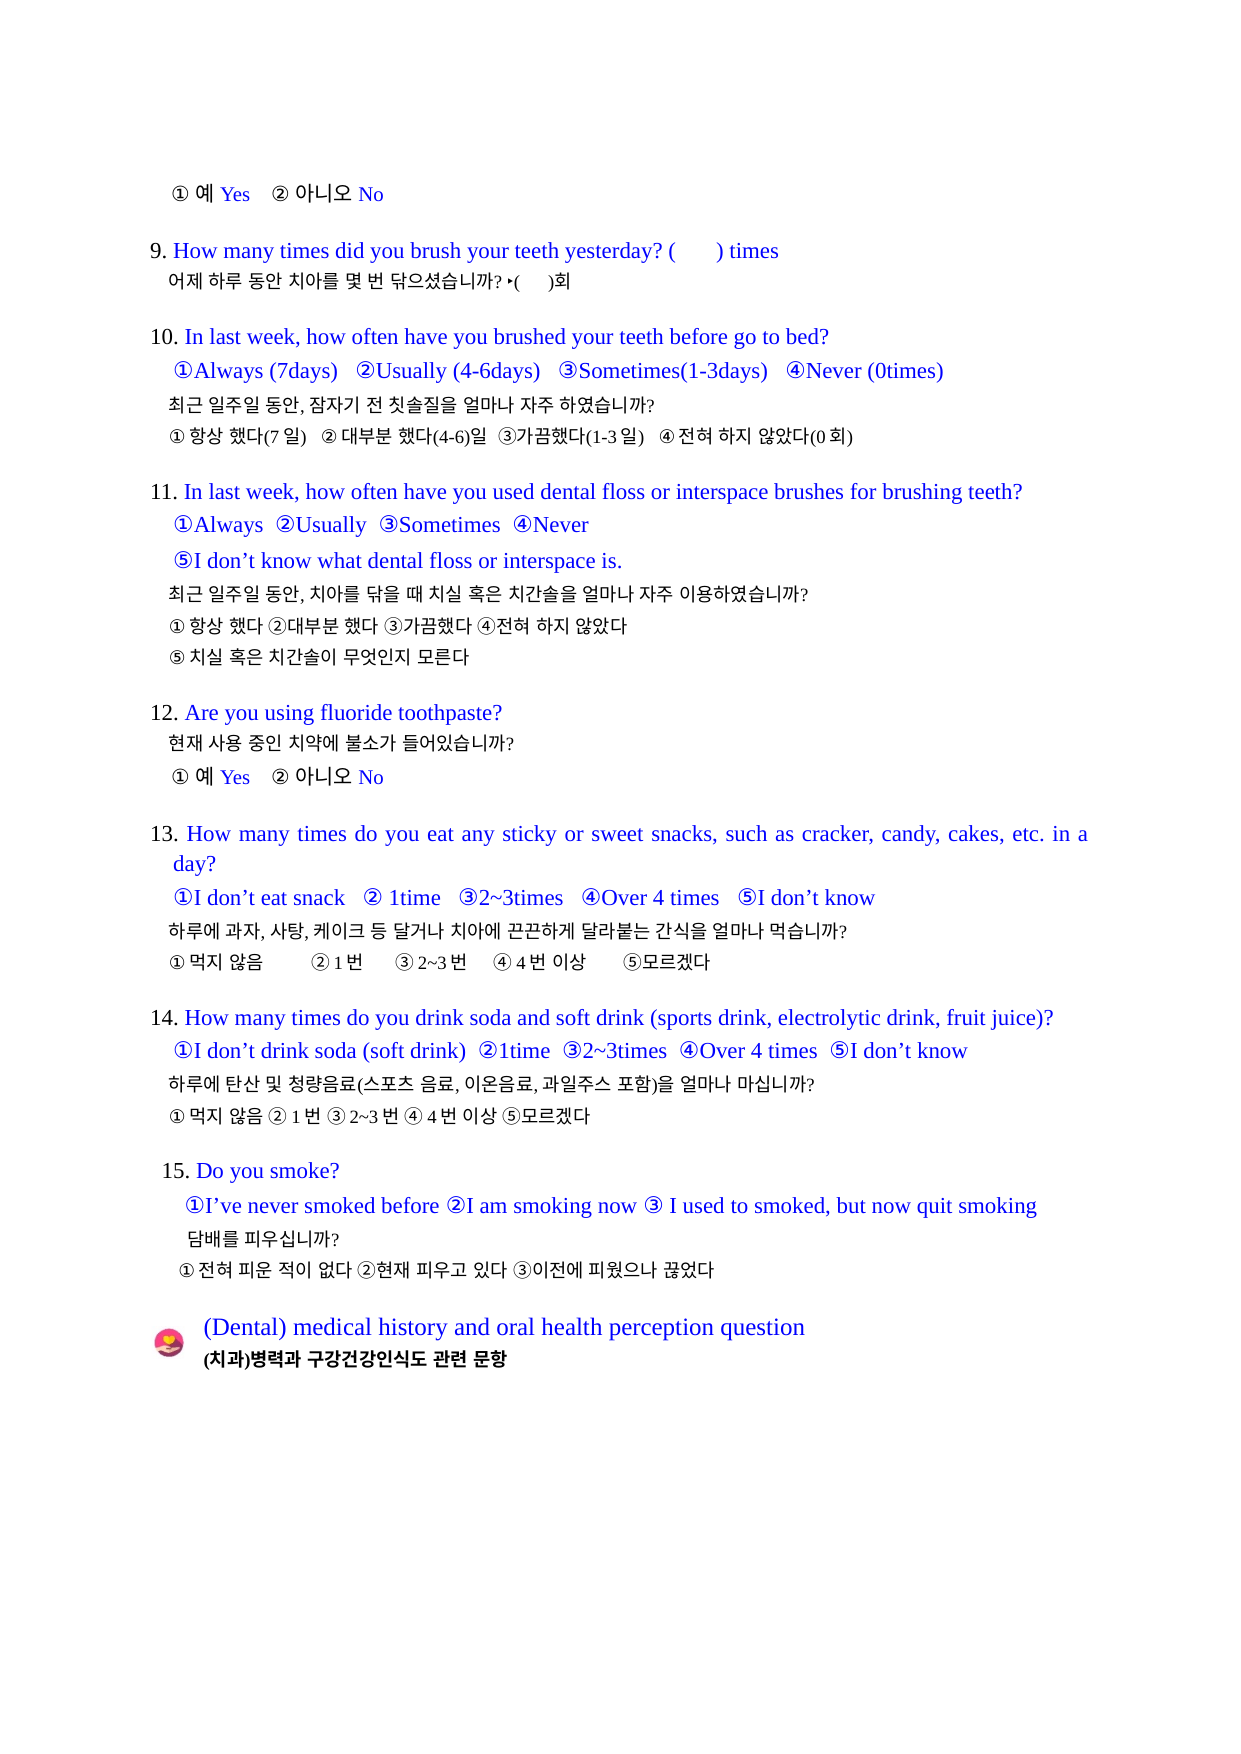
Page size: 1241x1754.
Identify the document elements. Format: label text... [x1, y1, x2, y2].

text 15. Do you smoke? [150, 1157, 1090, 1184]
text ①항상 했다 ②대부분 했다 ③가끔했다 ④전혀 하지 않았다 [150, 611, 1090, 638]
text 13. How many times do you eat any sticky or sweet snacks, such as cracker, candy, cakes, etc. in a day? [150, 820, 1090, 877]
text 현재 사용 중인 치약에 불소가 들어있습니까? [150, 729, 1090, 756]
text (Dental) medical history and oral health perception question [150, 1312, 1090, 1341]
picture [150, 1326, 185, 1358]
text ① 예 Yes ② 아니오 No [150, 177, 1090, 207]
text ①먹지 않음 ②1번 ③2~3번 ④4번 이상 ⑤모르겠다 [150, 948, 1090, 975]
text 10. In last week, how often have you brushed your teeth before go to bed? [150, 323, 1090, 350]
text 11. In last week, how often have you used dental floss or interspace brushes for brushing teeth? [150, 478, 1090, 504]
text ⑤치실 혹은 치간솔이 무엇인지 모른다 [150, 642, 1090, 670]
text 14. How many times do you drink soda and soft drink (sports drink, electrolytic drink, fruit juice)? [150, 1004, 1090, 1030]
text ①Always ②Usually ③Sometimes ④Never [150, 508, 1090, 539]
text 최근 일주일 동안, 잠자기 전 칫솔질을 얼마나 자주 하였습니까? [150, 390, 1090, 418]
text ① 예 Yes ② 아니오 No [150, 760, 1090, 791]
text 담배를 피우십니까? [150, 1224, 1090, 1252]
text ①I don’t eat snack ② 1time ③2~3times ④Over 4 times ⑤I don’t know [150, 880, 1090, 912]
text ①I don’t drink soda (soft drink) ②1time ③2~3times ④Over 4 times ⑤I don’t know [150, 1034, 1090, 1065]
text (치과)병력과 구강건강인식도 관련 문항 [150, 1345, 1090, 1372]
text ①I’ve never smoked before ②I am smoking now ③ I used to smoked, but now quit smoking [150, 1188, 1090, 1220]
text 하루에 과자, 사탕, 케이크 등 달거나 치아에 끈끈하게 달라붙는 간식을 얼마나 먹습니까? [150, 916, 1090, 943]
text 최근 일주일 동안, 치아를 닦을 때 치실 혹은 치간솔을 얼마나 자주 이용하였습니까? [150, 580, 1090, 607]
text 9. How many times did you brush your teeth yesterday? ( ) times [150, 237, 1090, 263]
text ⑤I don’t know what dental floss or interspace is. [150, 544, 1090, 575]
text ①전혀 피운 적이 없다 ②현재 피우고 있다 ③이전에 피웠으나 끊었다 [150, 1256, 1090, 1283]
text 하루에 탄산 및 청량음료(스포츠 음료, 이온음료, 과일주스 포함)을 얼마나 마십니까? [150, 1070, 1090, 1097]
text 어제 하루 동안 치아를 몇 번 닦으셨습니까? ‣( )회 [150, 267, 1090, 294]
text 12. Are you using fluoride toothpaste? [150, 699, 1090, 725]
text ①항상 했다(7일) ②대부분 했다(4-6)일 ③가끔했다(1-3일) ④전혀 하지 않았다(0회) [150, 422, 1090, 449]
text ①먹지 않음 ②1번 ③2~3번 ④4번 이상 ⑤모르겠다 [150, 1101, 1090, 1128]
text ①Always (7days) ②Usually (4-6days) ③Sometimes(1-3days) ④Never (0times) [150, 354, 1090, 386]
